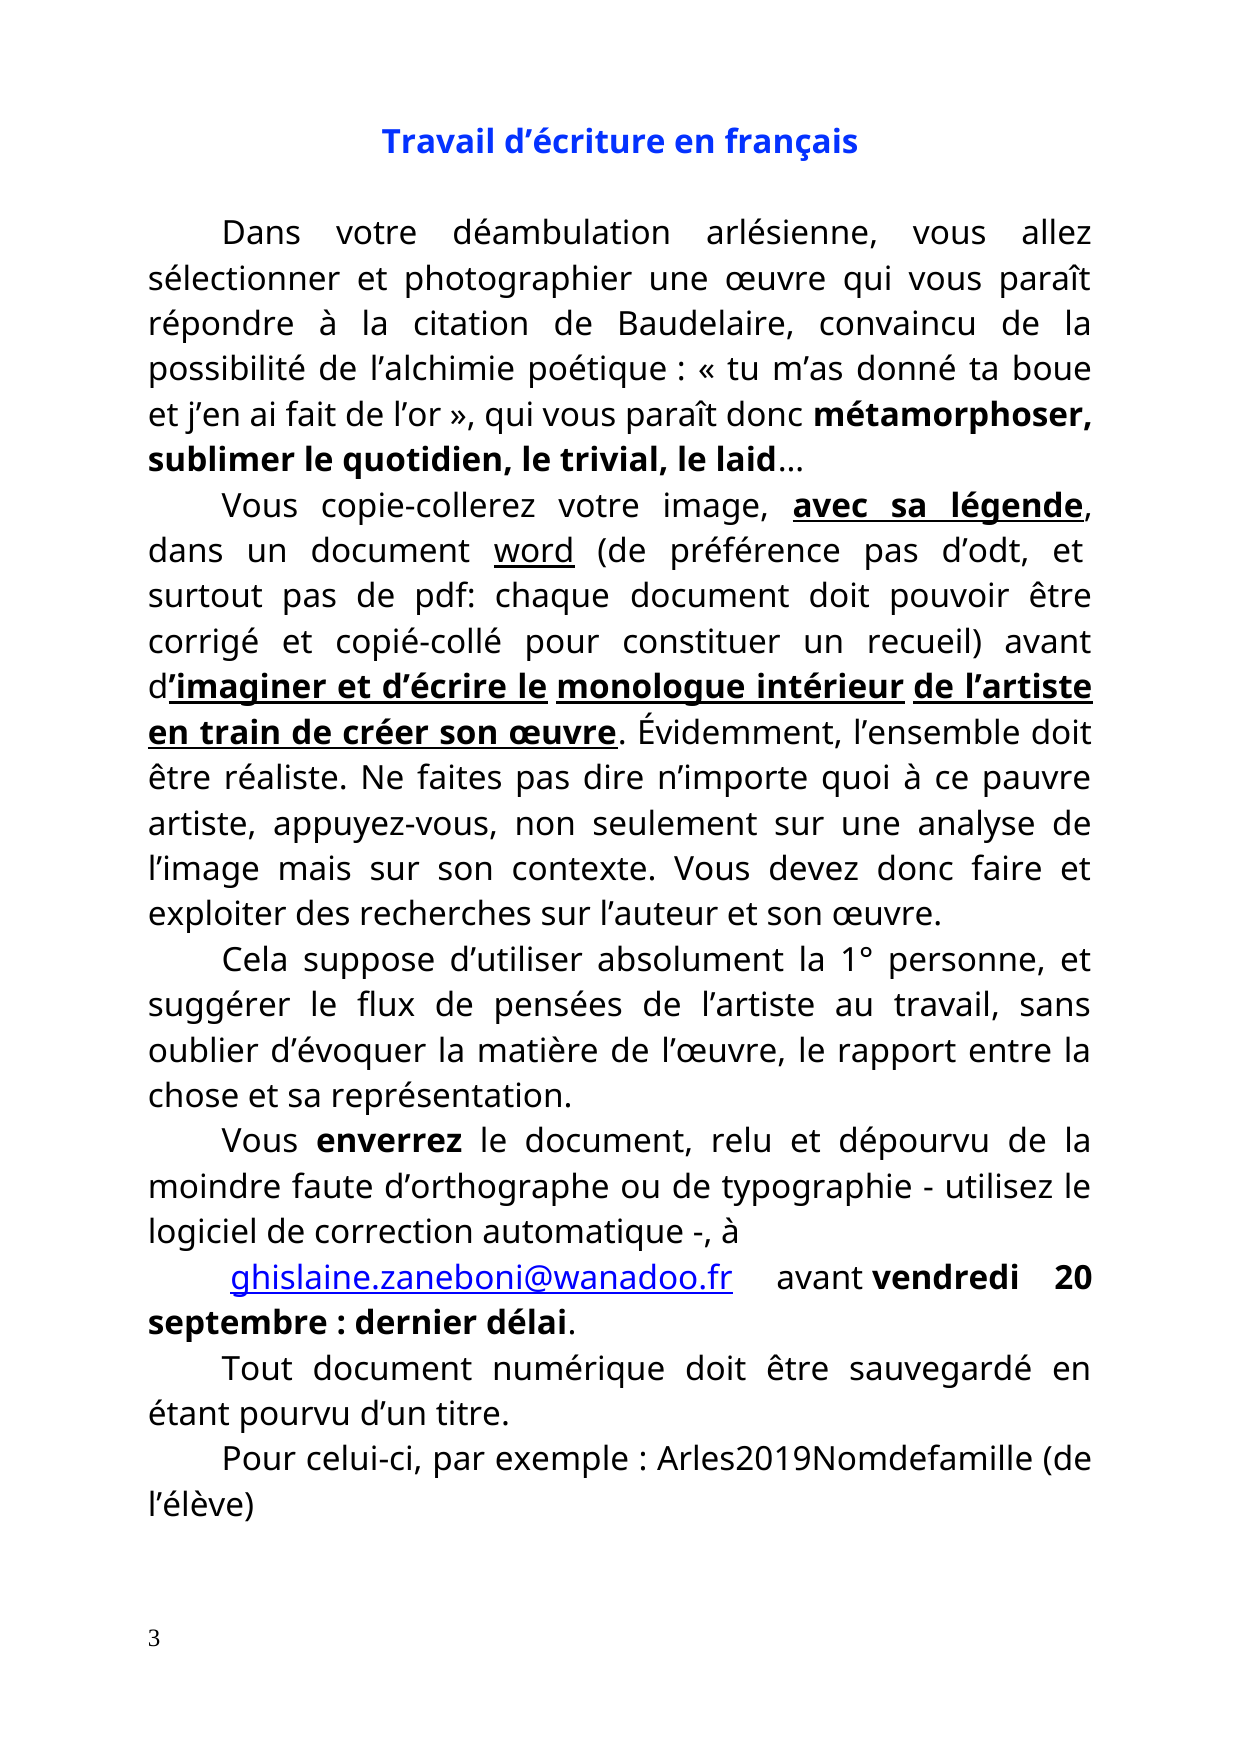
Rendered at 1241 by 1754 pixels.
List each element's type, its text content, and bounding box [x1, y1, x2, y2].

text Pour celui-ci, par exemple : Arles2019Nomdefamille (de l’élève) [148, 1435, 1092, 1526]
text Cela suppose d’utiliser absolument la 1° personne, et suggérer le flux de pensées de l’artiste au travail, sans oublier d’évoquer la matière de l’œuvre, le rapport entre la chose et sa représentation. [148, 936, 1092, 1117]
text Vous copie-collerez votre image, avec sa légende, dans un document word (de préférence pas d’odt, et surtout pas de pdf: chaque document doit pouvoir être corrigé et copié-collé pour constituer un recueil) avant d’imaginer et d’écrire le monologue intérieur de l’artiste en train de créer son œuvre. Évidemment, l’ensemble doit être réaliste. Ne faites pas dire n’importe quoi à ce pauvre artiste, appuyez-vous, non seulement sur une analyse de l’image mais sur son contexte. Vous devez donc faire et exploiter des recherches sur l’auteur et son œuvre. [148, 481, 1092, 936]
text Vous enverrez le document, relu et dépourvu de la moindre faute d’orthographe ou de typographie - utilisez le logiciel de correction automatique -, à [148, 1117, 1092, 1253]
text Tout document numérique doit être sauvegardé en étant pourvu d’un titre. [148, 1344, 1092, 1435]
text Travail d’écriture en français [148, 118, 1092, 163]
text ghislaine.zaneboni@wanadoo.fr avant vendredi 20 septembre : dernier délai. [148, 1253, 1092, 1344]
text Dans votre déambulation arlésienne, vous allez sélectionner et photographier une œuvre qui vous paraît répondre à la citation de Baudelaire, convaincu de la possibilité de l’alchimie poétique : « tu m’as donné ta boue et j’en ai fait de l’or », qui vous paraît donc métamorphoser, sublimer le quotidien, le trivial, le laid… [148, 209, 1092, 481]
